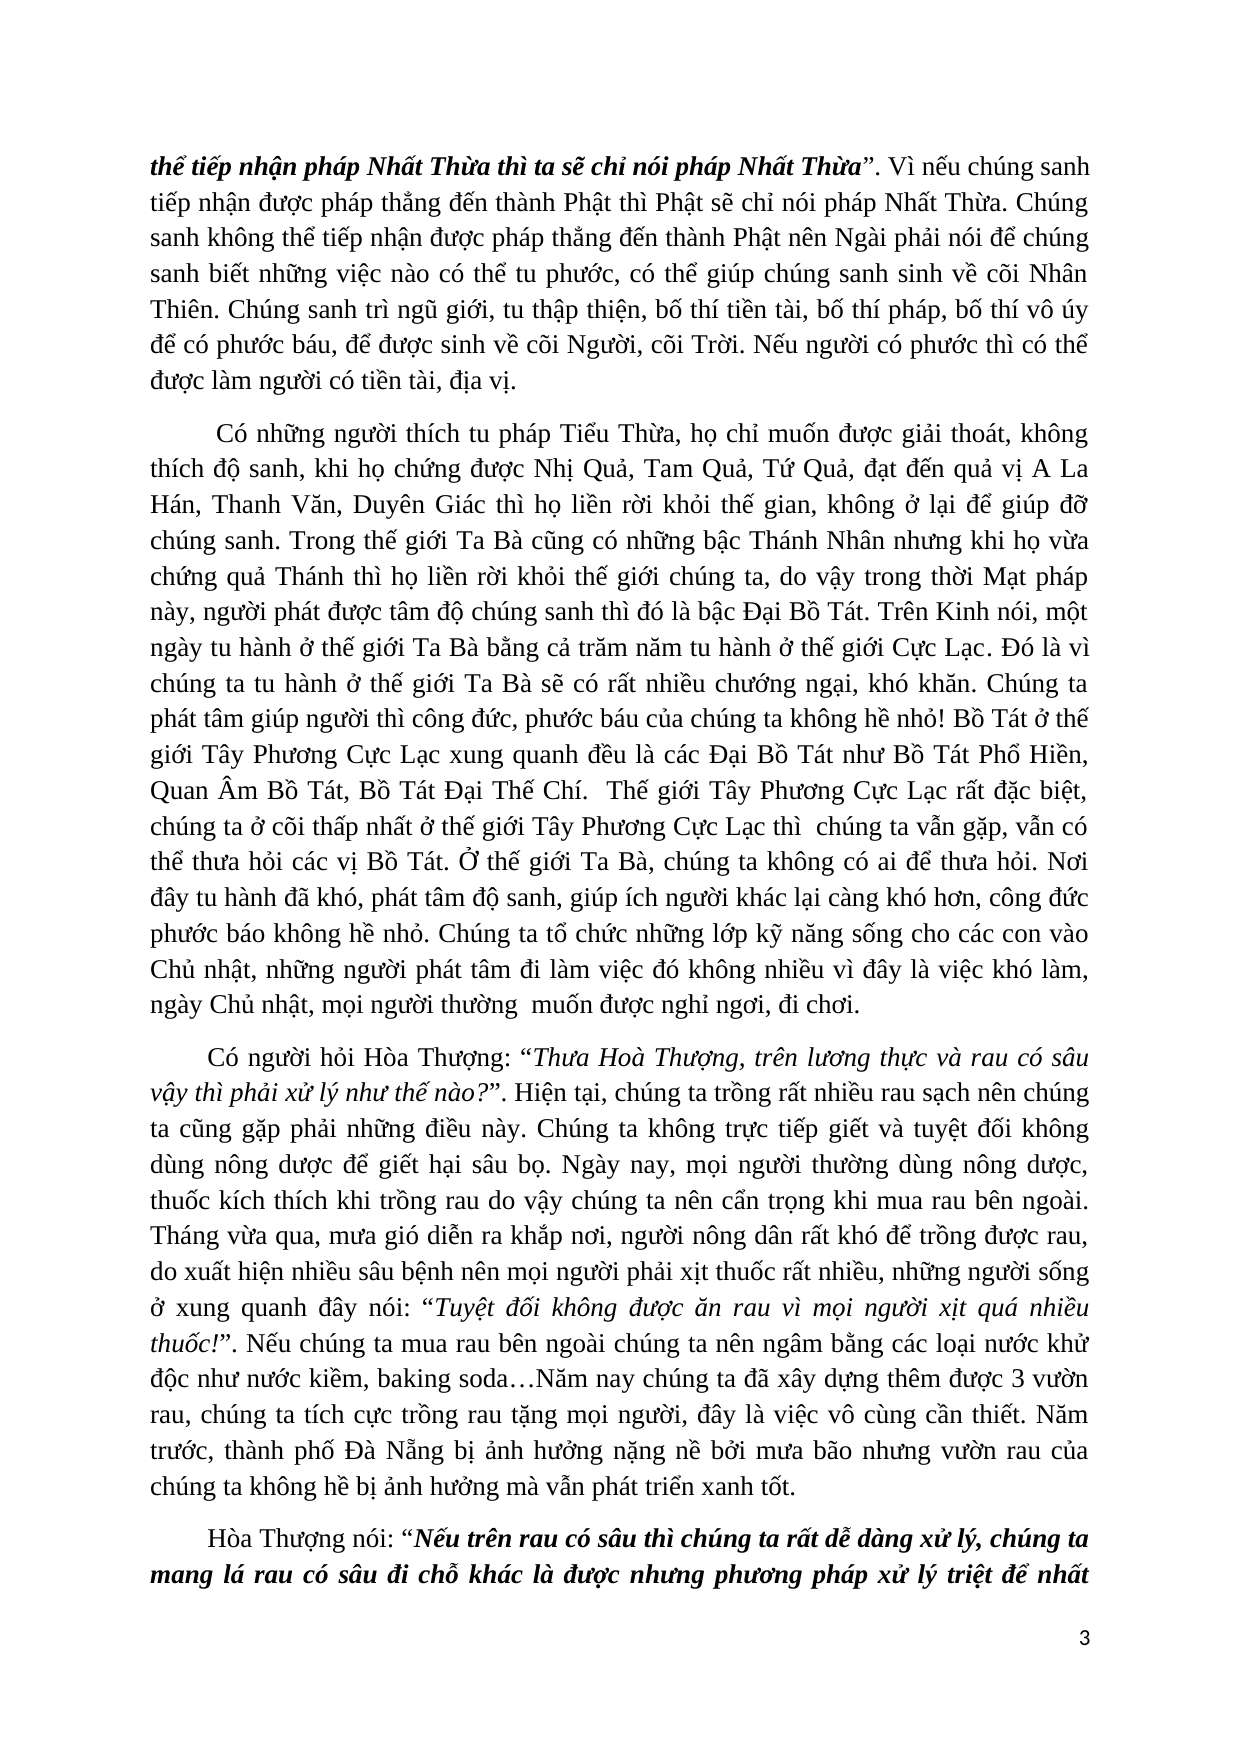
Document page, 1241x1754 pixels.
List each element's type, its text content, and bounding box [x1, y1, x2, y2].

text Có người hỏi Hòa Thượng: “Thưa Hoà Thượng, trên lương thực và rau có sâu vậy thì phải xử lý như thế nào?”. Hiện tại, chúng ta trồng rất nhiều rau sạch nên chúng ta cũng gặp phải những điều này. Chúng ta không trực tiếp giết và tuyệt đối không dùng nông dược để giết hại sâu bọ. Ngày nay, mọi người thường dùng nông dược, thuốc kích thích khi trồng rau do vậy chúng ta nên cẩn trọng khi mua rau bên ngoài. Tháng vừa qua, mưa gió diễn ra khắp nơi, người nông dân rất khó để trồng được rau, do xuất hiện nhiều sâu bệnh nên mọi người phải xịt thuốc rất nhiều, những người sống ở xung quanh đây nói: “Tuyệt đối không được ăn rau vì mọi người xịt quá nhiều thuốc!”. Nếu chúng ta mua rau bên ngoài chúng ta nên ngâm bằng các loại nước khử độc như nước kiềm, baking soda…Năm nay chúng ta đã xây dựng thêm được 3 vườn rau, chúng ta tích cực trồng rau tặng mọi người, đây là việc vô cùng cần thiết. Năm trước, thành phố Đà Nẵng bị ảnh hưởng nặng nề bởi mưa bão nhưng vườn rau của chúng ta không hề bị ảnh hưởng mà vẫn phát triển xanh tốt. [150, 1041, 1090, 1501]
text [150, 150, 1090, 396]
text Có những người thích tu pháp Tiểu Thừa, họ chỉ muốn được giải thoát, không thích độ sanh, khi họ chứng được Nhị Quả, Tam Quả, Tứ Quả, đạt đến quả vị A La Hán, Thanh Văn, Duyên Giác thì họ liền rời khỏi thế gian, không ở lại để giúp đỡ chúng sanh. Trong thế giới Ta Bà cũng có những bậc Thánh Nhân nhưng khi họ vừa chứng quả Thánh thì họ liền rời khỏi thế giới chúng ta, do vậy trong thời Mạt pháp này, người phát được tâm độ chúng sanh thì đó là bậc Đại Bồ Tát. Trên Kinh nói, một ngày tu hành ở thế giới Ta Bà bằng cả trăm năm tu hành ở thế giới Cực Lạc. Đó là vì chúng ta tu hành ở thế giới Ta Bà sẽ có rất nhiều chướng ngại, khó khăn. Chúng ta phát tâm giúp người thì công đức, phước báu của chúng ta không hề nhỏ! Bồ Tát ở thế giới Tây Phương Cực Lạc xung quanh đều là các Đại Bồ Tát như Bồ Tát Phổ Hiền, Quan Âm Bồ Tát, Bồ Tát Đại Thế Chí. Thế giới Tây Phương Cực Lạc rất đặc biệt, chúng ta ở cõi thấp nhất ở thế giới Tây Phương Cực Lạc thì chúng ta vẫn gặp, vẫn có thể thưa hỏi các vị Bồ Tát. Ở thế giới Ta Bà, chúng ta không có ai để thưa hỏi. Nơi đây tu hành đã khó, phát tâm độ sanh, giúp ích người khác lại càng khó hơn, công đức phước báo không hề nhỏ. Chúng ta tổ chức những lớp kỹ năng sống cho các con vào Chủ nhật, những người phát tâm đi làm việc đó không nhiều vì đây là việc khó làm, ngày Chủ nhật, mọi người thường muốn được nghỉ ngơi, đi chơi. [150, 417, 1090, 1019]
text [150, 1522, 1090, 1589]
